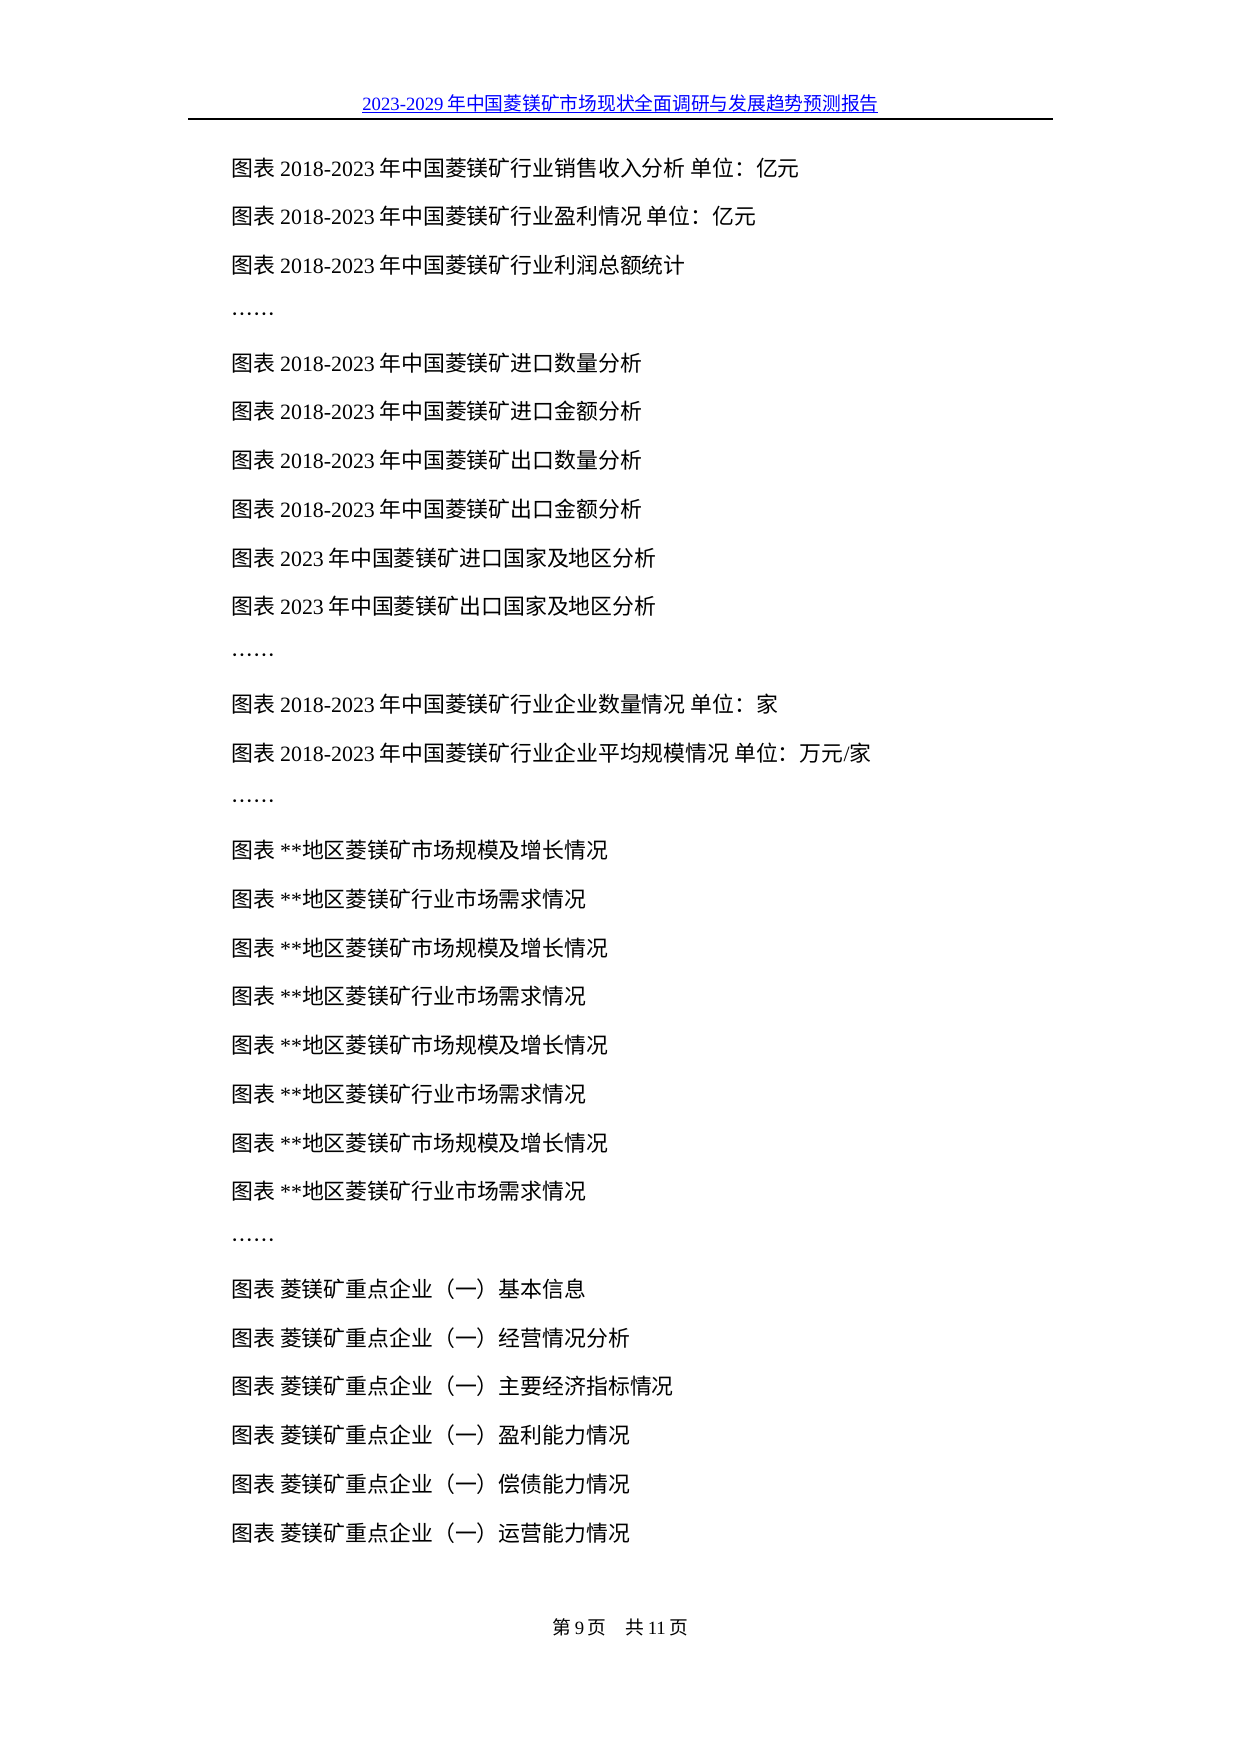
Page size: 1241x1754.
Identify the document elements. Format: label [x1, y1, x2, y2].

text [187, 150, 1053, 1548]
